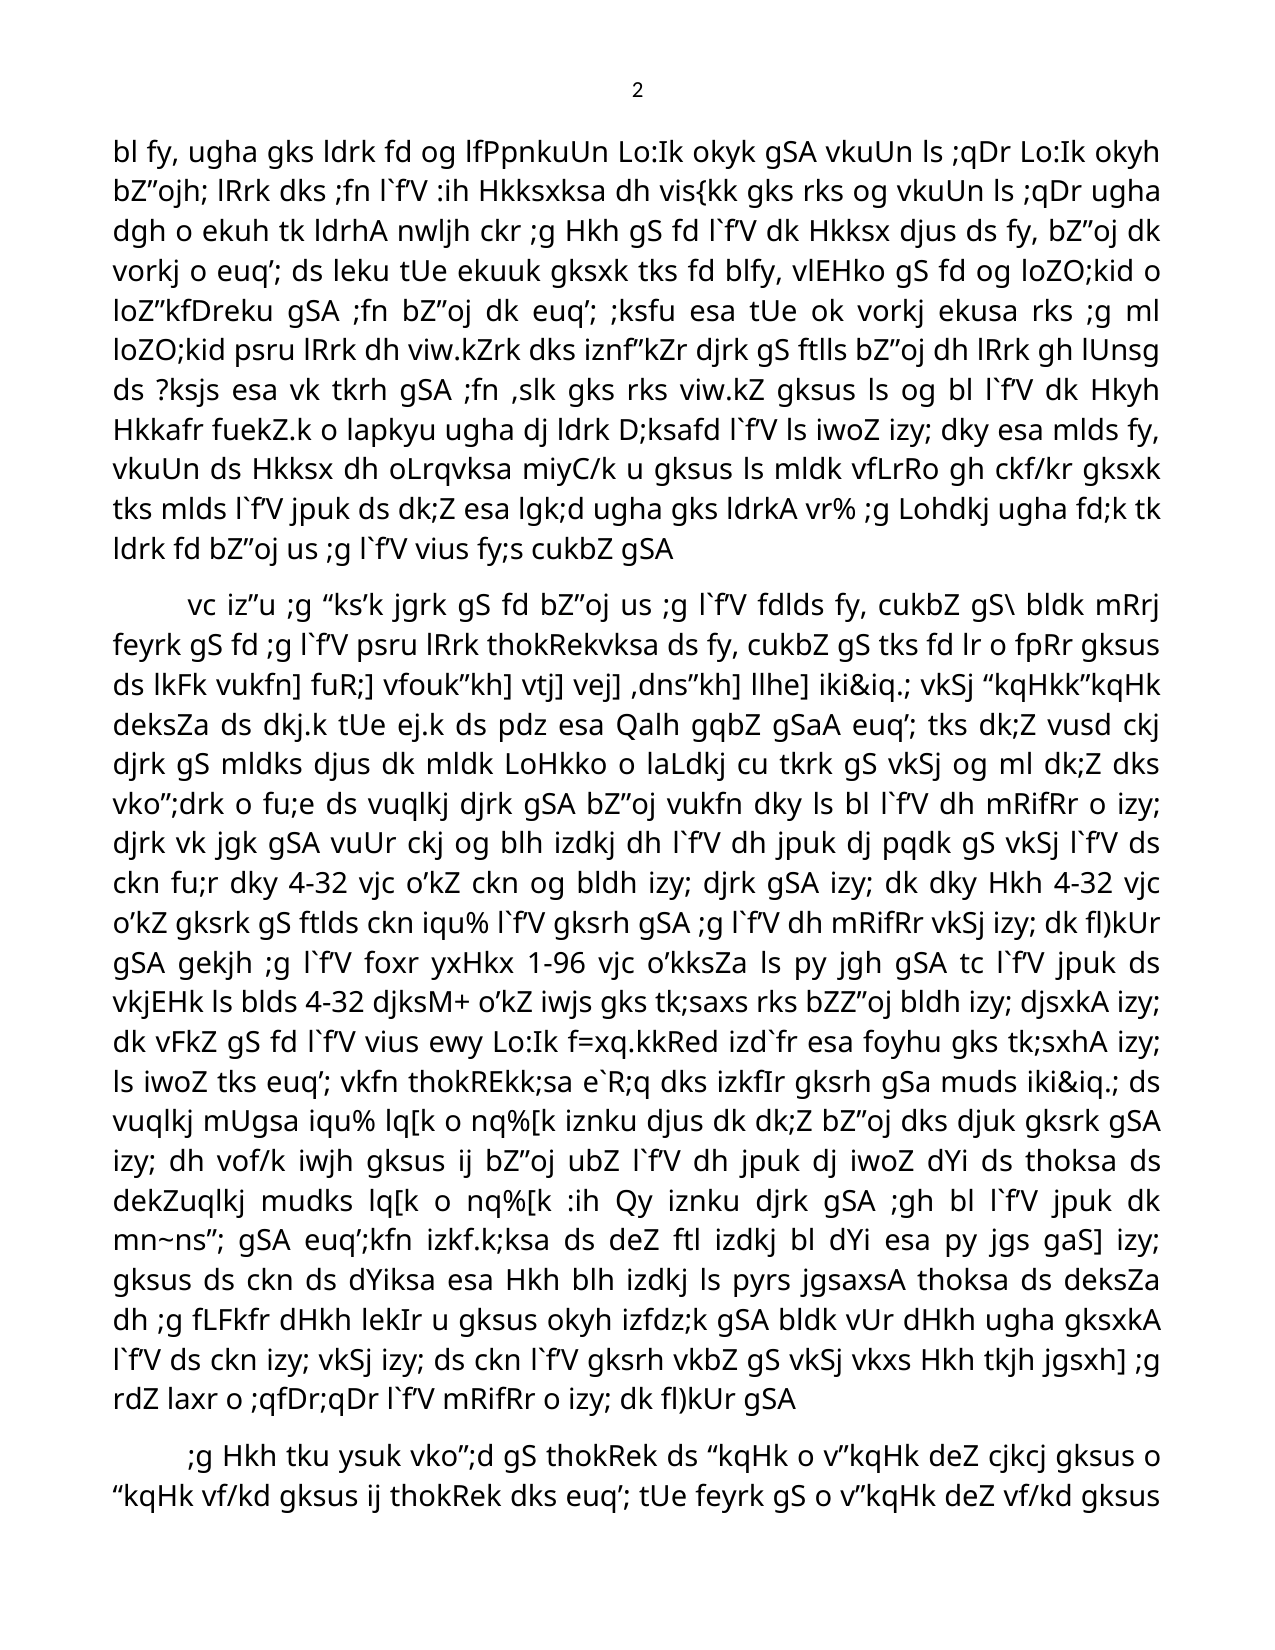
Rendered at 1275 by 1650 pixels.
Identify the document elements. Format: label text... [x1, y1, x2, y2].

text vc iz”u ;g “ks’k jgrk gS fd bZ”oj us ;g l`f’V fdlds fy, cukbZ gS\ bldk mRrj feyrk gS fd ;g l`f’V psru lRrk thokRekvksa ds fy, cukbZ gS tks fd lr o fpRr gksus ds lkFk vukfn] fuR;] vfouk”kh] vtj] vej] ,dns”kh] llhe] iki&iq.; vkSj “kqHkk”kqHk deksZa ds dkj.k tUe ej.k ds pdz esa Qalh gqbZ gSaA euq’; tks dk;Z vusd ckj djrk gS mldks djus dk mldk LoHkko o laLdkj cu tkrk gS vkSj og ml dk;Z dks vko”;drk o fu;e ds vuqlkj djrk gSA bZ”oj vukfn dky ls bl l`f’V dh mRifRr o izy; djrk vk jgk gSA vuUr ckj og blh izdkj dh l`f’V dh jpuk dj pqdk gS vkSj l`f’V ds ckn fu;r dky 4-32 vjc o’kZ ckn og bldh izy; djrk gSA izy; dk dky Hkh 4-32 vjc o’kZ gksrk gS ftlds ckn iqu% l`f’V gksrh gSA ;g l`f’V dh mRifRr vkSj izy; dk fl)kUr gSA gekjh ;g l`f’V foxr yxHkx 1-96 vjc o’kksZa ls py jgh gSA tc l`f’V jpuk ds vkjEHk ls blds 4-32 djksM+ o’kZ iwjs gks tk;saxs rks bZZ”oj bldh izy; djsxkA izy; dk vFkZ gS fd l`f’V vius ewy Lo:Ik f=xq.kkRed izd`fr esa foyhu gks tk;sxhA izy; ls iwoZ tks euq’; vkfn thokREkk;sa e`R;q dks izkfIr gksrh gSa muds iki&iq.; ds vuqlkj mUgsa iqu% lq[k o nq%[k iznku djus dk dk;Z bZ”oj dks djuk gksrk gSA izy; dh vof/k iwjh gksus ij bZ”oj ubZ l`f’V dh jpuk dj iwoZ dYi ds thoksa ds dekZuqlkj mudks lq[k o nq%[k :ih Qy iznku djrk gSA ;gh bl l`f’V jpuk dk mn~ns”; gSA euq’;kfn izkf.k;ksa ds deZ ftl izdkj bl dYi esa py jgs gaS] izy; gksus ds ckn ds dYiksa esa Hkh blh izdkj ls pyrs jgsaxsA thoksa ds deksZa dh ;g fLFkfr dHkh lekIr u gksus okyh izfdz;k gSA bldk vUr dHkh ugha gksxkA l`f’V ds ckn izy; vkSj izy; ds ckn l`f’V gksrh vkbZ gS vkSj vkxs Hkh tkjh jgsxh] ;g rdZ laxr o ;qfDr;qDr l`f’V mRifRr o izy; dk fl)kUr gSA [112, 585, 1162, 1418]
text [112, 1435, 1162, 1514]
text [112, 131, 1162, 568]
